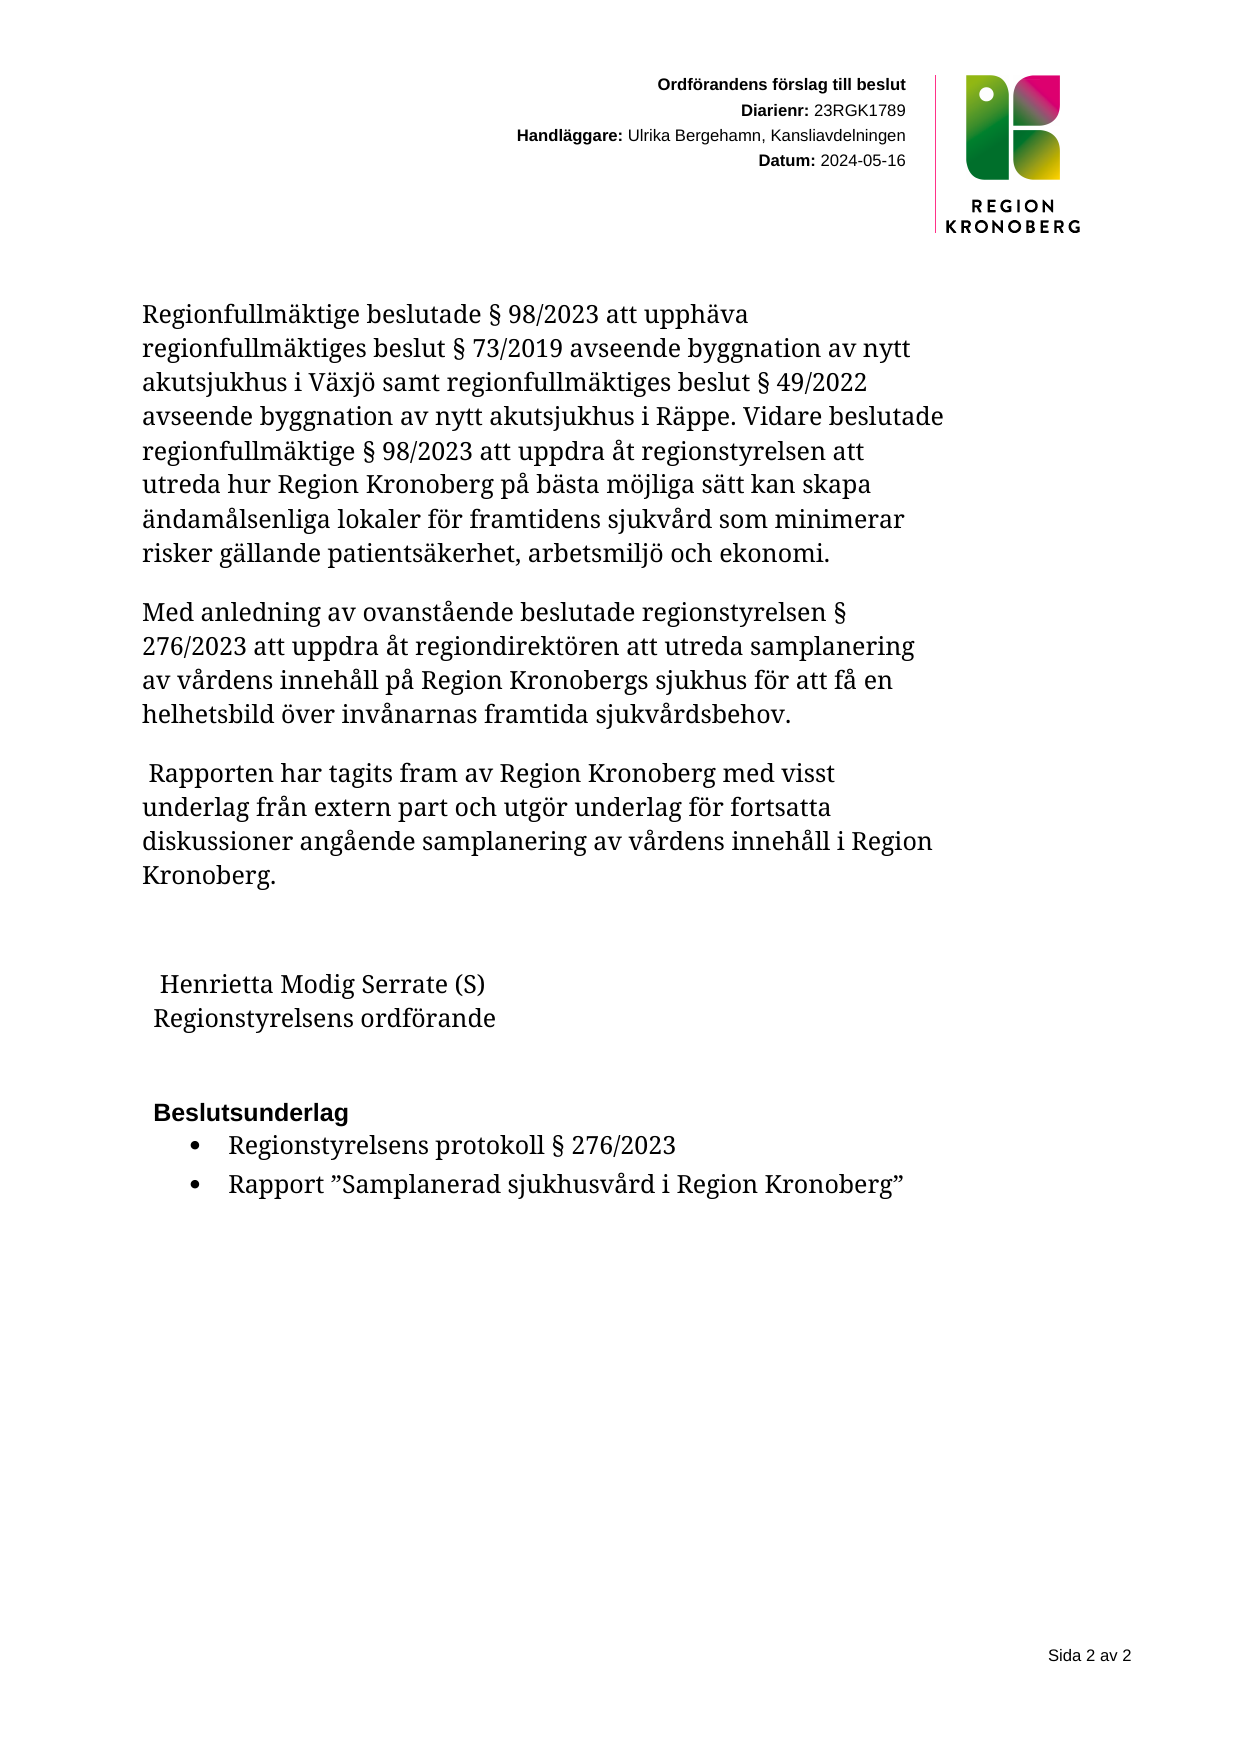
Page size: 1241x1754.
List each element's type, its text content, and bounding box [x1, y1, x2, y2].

table_cell [142, 1128, 939, 1261]
table_header [142, 917, 939, 1001]
table_cell [142, 1001, 939, 1072]
table_cell Beslutsunderlag [142, 1073, 939, 1128]
